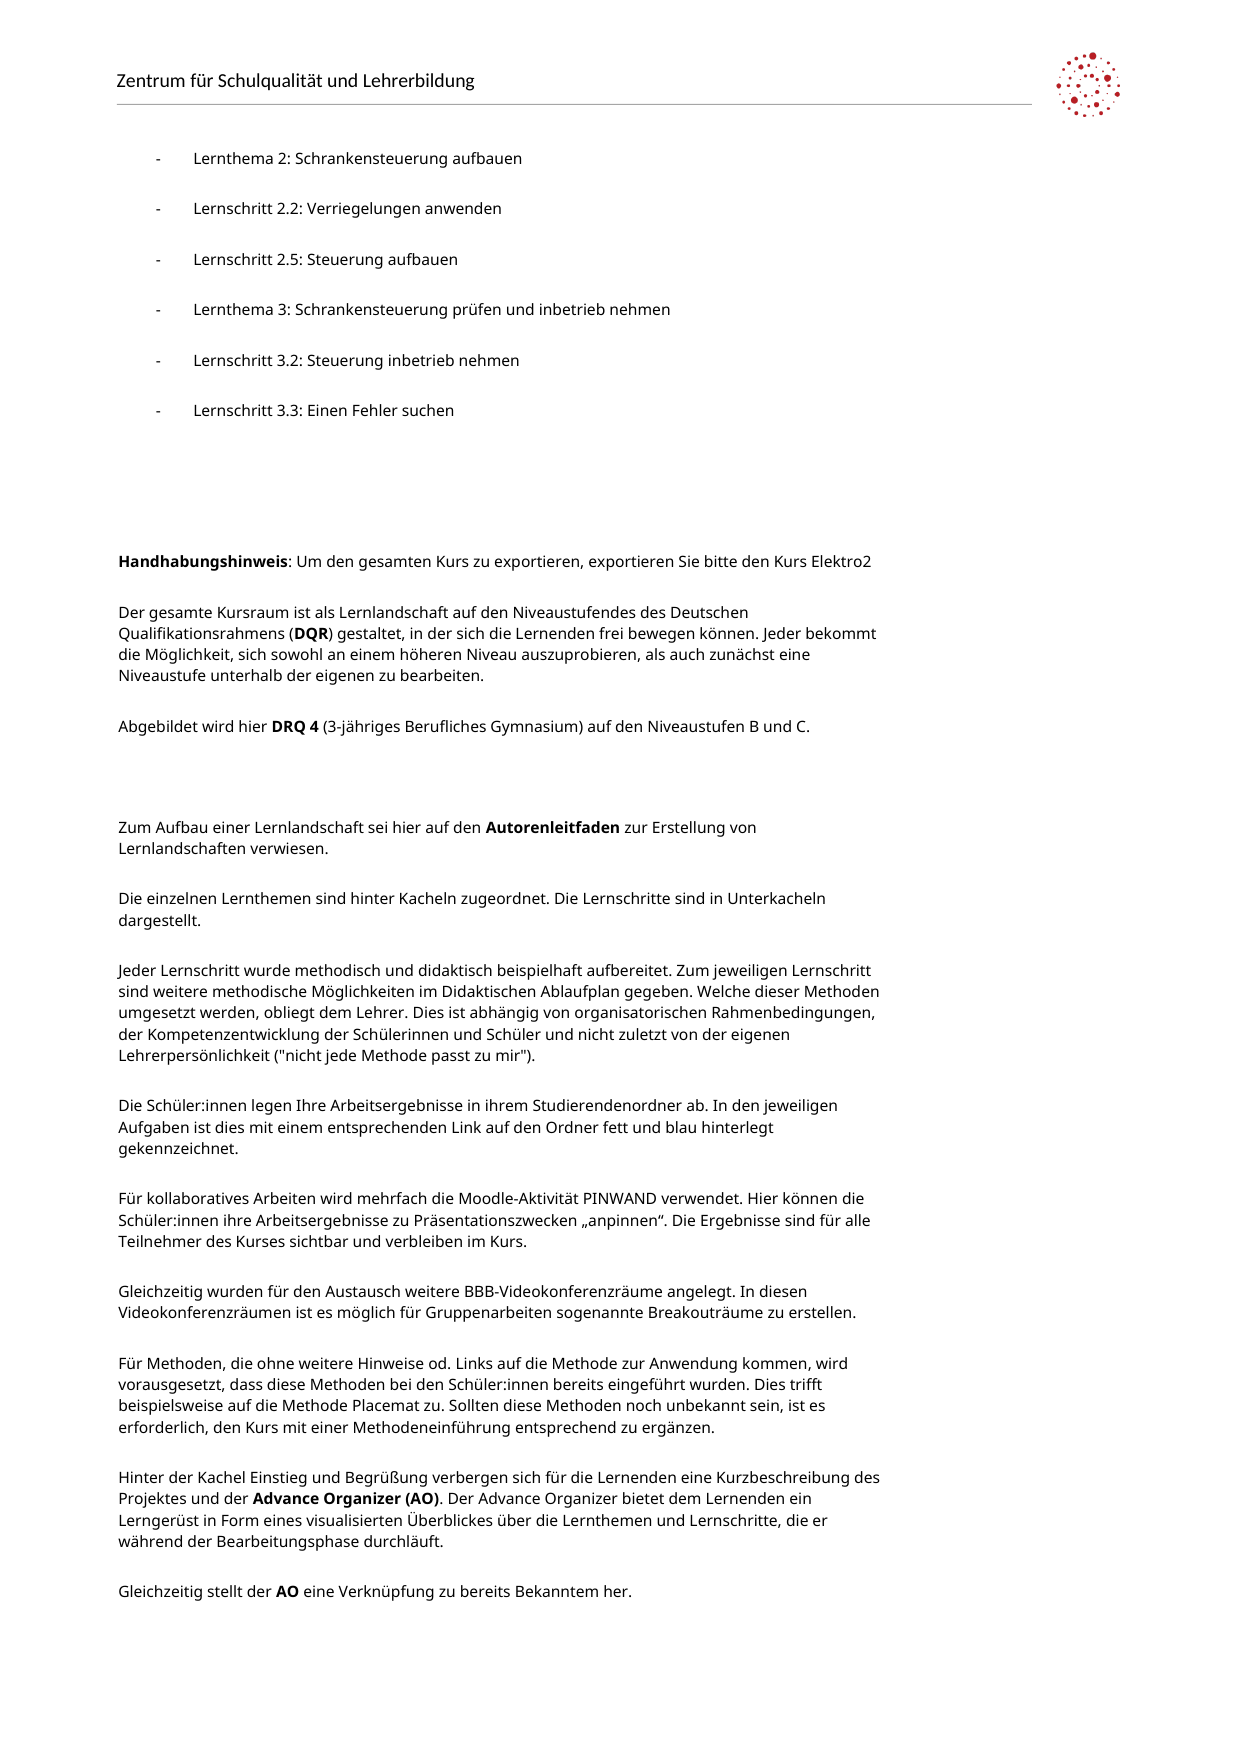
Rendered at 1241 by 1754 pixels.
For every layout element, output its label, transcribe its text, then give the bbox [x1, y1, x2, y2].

list Lernschritt 2.2: Verriegelungen anwenden [156, 198, 886, 219]
text Für kollaboratives Arbeiten wird mehrfach die Moodle-Aktivität PINWAND verwendet. Hier können die Schüler:innen ihre Arbeitsergebnisse zu Präsentationszwecken „anpinnen“. Die Ergebnisse sind für alle Teilnehmer des Kurses sichtbar und verbleiben im Kurs. [118, 1188, 886, 1252]
text Gleichzeitig stellt der AO eine Verknüpfung zu bereits Bekanntem her. [118, 1581, 886, 1602]
text Abgebildet wird hier DRQ 4 (3-jähriges Berufliches Gymnasium) auf den Niveaustufen B und C. [118, 716, 886, 737]
text Der gesamte Kursraum ist als Lernlandschaft auf den Niveaustufendes des Deutschen Qualifikationsrahmens (DQR) gestaltet, in der sich die Lernenden frei bewegen können. Jeder bekommt die Möglichkeit, sich sowohl an einem höheren Niveau auszuprobieren, als auch zunächst eine Niveaustufe unterhalb der eigenen zu bearbeiten. [118, 601, 886, 686]
picture [1055, 48, 1121, 121]
list Lernschritt 2.5: Steuerung aufbauen [156, 248, 886, 270]
list Lernthema 2: Schrankensteuerung aufbauen [156, 148, 886, 169]
text Für Methoden, die ohne weitere Hinweise od. Links auf die Methode zur Anwendung kommen, wird vorausgesetzt, dass diese Methoden bei den Schüler:innen bereits eingeführt wurden. Dies trifft beispielsweise auf die Methode Placemat zu. Sollten diese Methoden noch unbekannt sein, ist es erforderlich, den Kurs mit einer Methodeneinführung entsprechend zu ergänzen. [118, 1353, 886, 1438]
text Handhabungshinweis: Um den gesamten Kurs zu exportieren, exportieren Sie bitte den Kurs Elektro2 [118, 551, 886, 572]
text Die einzelnen Lernthemen sind hinter Kacheln zugeordnet. Die Lernschritte sind in Unterkacheln dargestellt. [118, 888, 886, 931]
text Gleichzeitig wurden für den Austausch weitere BBB-Videokonferenzräume angelegt. In diesen Videokonferenzräumen ist es möglich für Gruppenarbeiten sogenannte Breakouträume zu erstellen. [118, 1281, 886, 1323]
text Hinter der Kachel Einstieg und Begrüßung verbergen sich für die Lernenden eine Kurzbeschreibung des Projektes und der Advance Organizer (AO). Der Advance Organizer bietet dem Lernenden ein Lerngerüst in Form eines visualisierten Überblickes über die Lernthemen und Lernschritte, die er während der Bearbeitungsphase durchläuft. [118, 1467, 886, 1552]
text Jeder Lernschritt wurde methodisch und didaktisch beispielhaft aufbereitet. Zum jeweiligen Lernschritt sind weitere methodische Möglichkeiten im Didaktischen Ablaufplan gegeben. Welche dieser Methoden umgesetzt werden, obliegt dem Lehrer. Dies ist abhängig von organisatorischen Rahmenbedingungen, der Kompetenzentwicklung der Schülerinnen und Schüler und nicht zuletzt von der eigenen Lehrerpersönlichkeit ("nicht jede Methode passt zu mir"). [118, 960, 886, 1066]
list Lernschritt 3.3: Einen Fehler suchen [156, 400, 886, 421]
text Die Schüler:innen legen Ihre Arbeitsergebnisse in ihrem Studierendenordner ab. In den jeweiligen Aufgaben ist dies mit einem entsprechenden Link auf den Ordner fett und blau hinterlegt gekennzeichnet. [118, 1095, 886, 1159]
list Lernthema 3: Schrankensteuerung prüfen und inbetrieb nehmen [156, 299, 886, 320]
list Lernschritt 3.2: Steuerung inbetrieb nehmen [156, 349, 886, 371]
text Zum Aufbau einer Lernlandschaft sei hier auf den Autorenleitfaden zur Erstellung von Lernlandschaften verwiesen. [118, 816, 886, 859]
